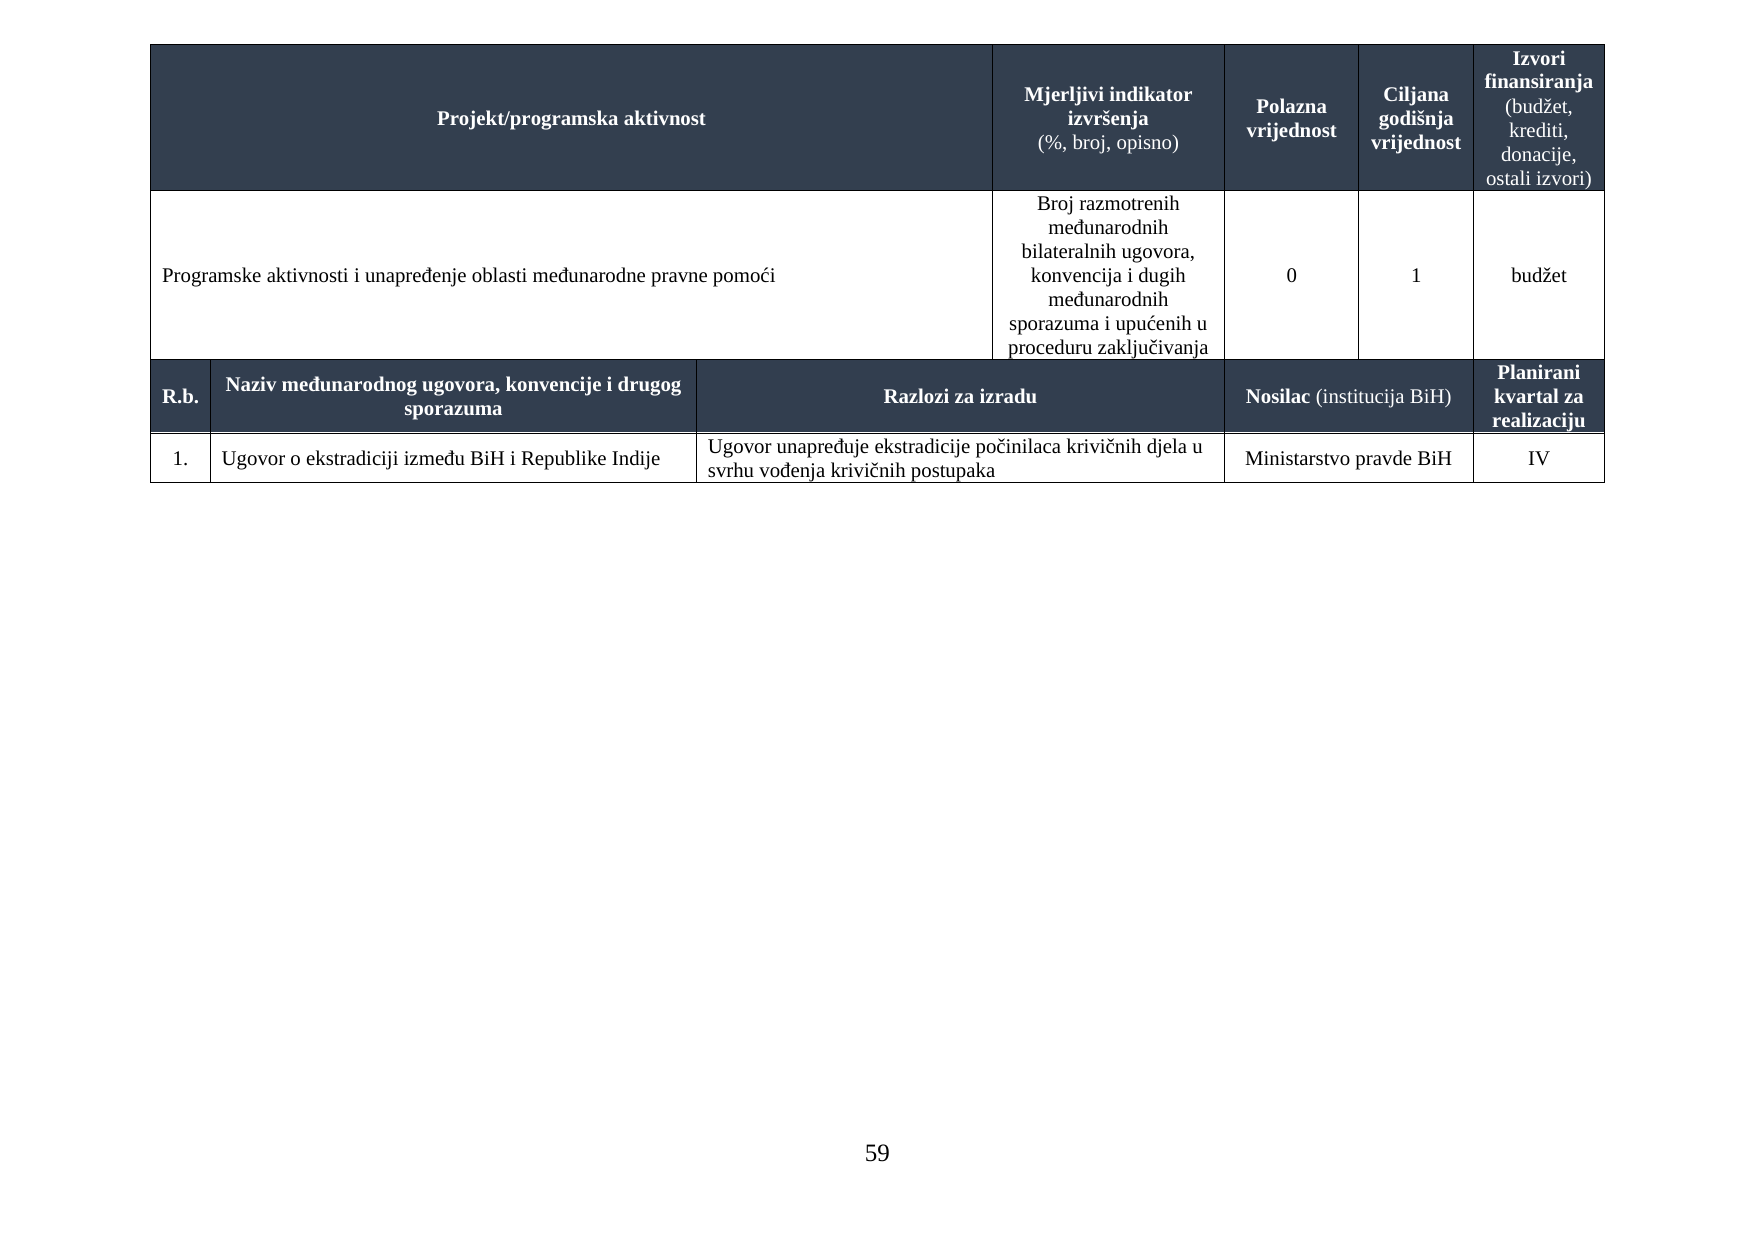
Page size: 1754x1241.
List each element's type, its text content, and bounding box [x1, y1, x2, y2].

table_cell Planirani kvartal za realizaciju [1474, 360, 1604, 432]
table_header Polazna vrijednost [1225, 45, 1358, 190]
table_cell Nosilac (institucija BiH) [1225, 360, 1473, 432]
table_header Mjerljivi indikator izvršenja (%, broj, opisno) [993, 45, 1224, 190]
table_cell budžet [1474, 191, 1604, 359]
table_cell 1. [151, 434, 210, 482]
table_header Ciljana godišnja vrijednost [1359, 45, 1473, 190]
table_cell R.b. [151, 360, 210, 432]
table_cell Programske aktivnosti i unapređenje oblasti međunarodne pravne pomoći [151, 191, 992, 359]
table_cell Razlozi za izradu [697, 360, 1224, 432]
table_cell 0 [1225, 191, 1358, 359]
table_cell 1 [1359, 191, 1473, 359]
table_header Izvori finansiranja (budžet, krediti, donacije, ostali izvori) [1474, 45, 1604, 190]
table_cell Ugovor o ekstradiciji između BiH i Republike Indije [211, 434, 696, 482]
table_header Projekt/programska aktivnost [151, 45, 992, 190]
table_cell IV [1474, 434, 1604, 482]
table_cell Naziv međunarodnog ugovora, konvencije i drugog sporazuma [211, 360, 696, 432]
table_cell Ministarstvo pravde BiH [1225, 434, 1473, 482]
table_cell Broj razmotrenih međunarodnih bilateralnih ugovora, konvencija i dugih međunarodnih sporazuma i upućenih u proceduru zaključivanja [993, 191, 1224, 359]
table_cell Ugovor unapređuje ekstradicije počinilaca krivičnih djela u svrhu vođenja krivičnih postupaka [697, 434, 1224, 482]
